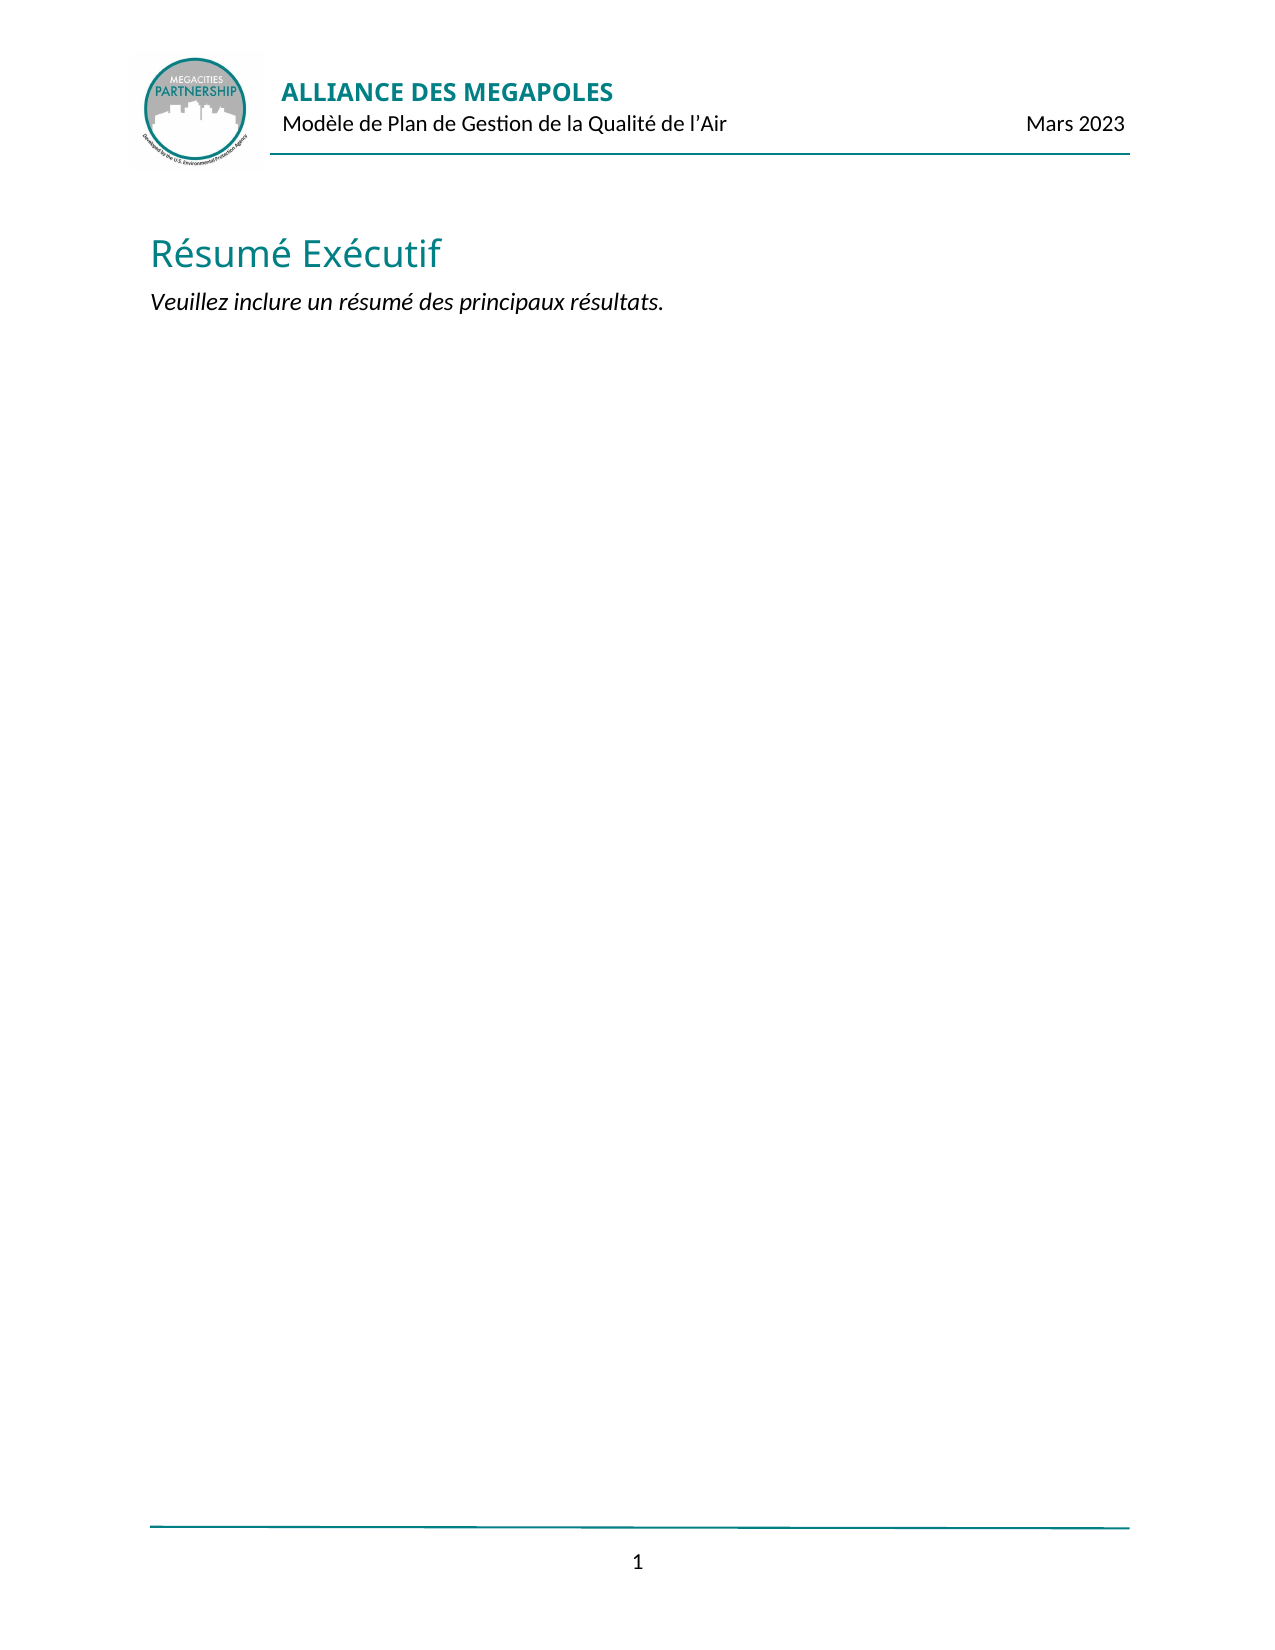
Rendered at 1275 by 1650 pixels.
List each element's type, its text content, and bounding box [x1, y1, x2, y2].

picture [130, 51, 264, 171]
text Résumé Exécutif [150, 228, 1125, 279]
text Veuillez inclure un résumé des principaux résultats. [150, 286, 1125, 317]
